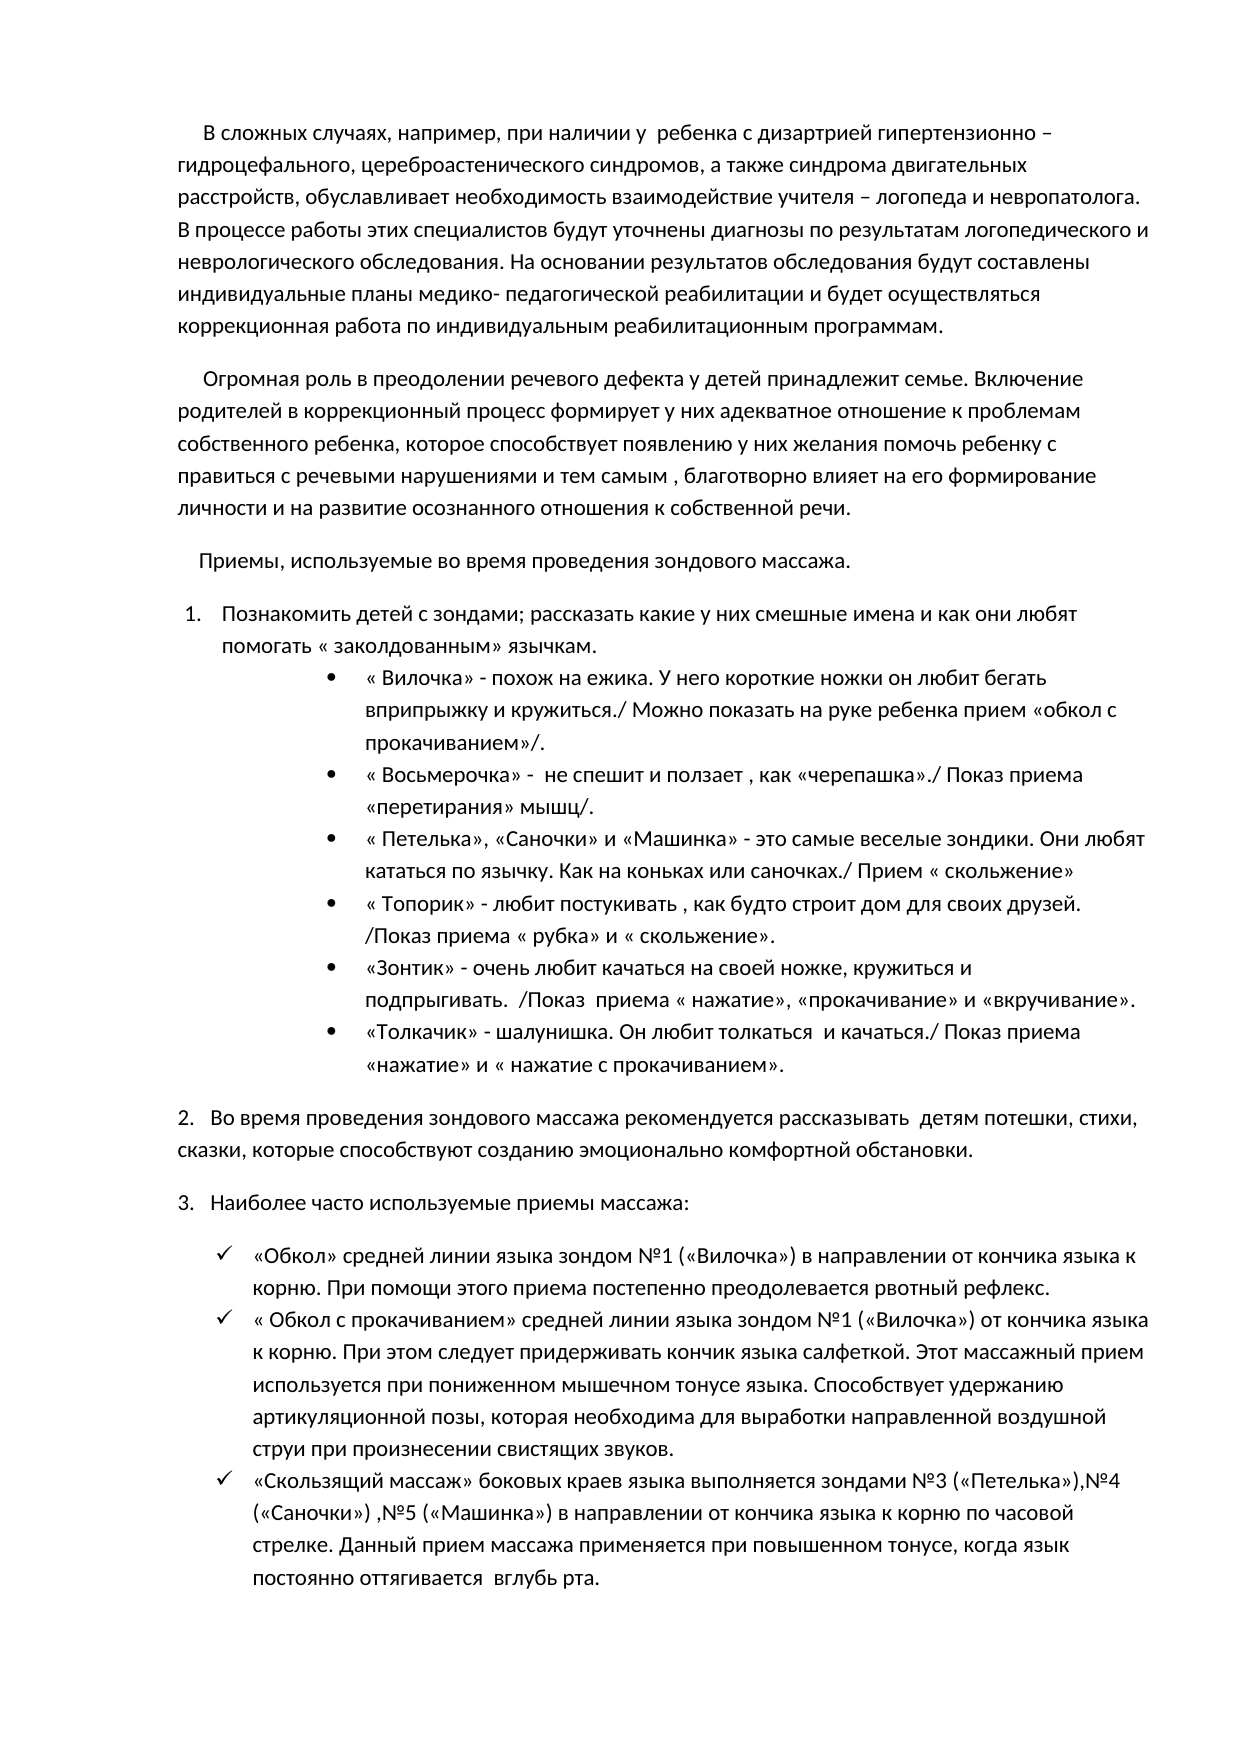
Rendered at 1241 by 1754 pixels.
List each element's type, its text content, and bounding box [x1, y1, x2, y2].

list « Вилочка» - похож на ежика. У него короткие ножки он любит бегать вприпрыжку и кружиться./ Можно показать на руке ребенка прием «обкол с прокачиванием»/. [327, 663, 1152, 756]
list « Петелька», «Саночки» и «Машинка» - это самые веселые зондики. Они любят кататься по язычку. Как на коньках или саночках./ Прием « скольжение» [327, 824, 1152, 884]
list « Обкол с прокачиванием» средней линии языка зондом №1 («Вилочка») от кончика языка к корню. При этом следует придерживать кончик языка салфеткой. Этот массажный прием используется при пониженном мышечном тонусе языка. Способствует удержанию артикуляционной позы, которая необходима для выработки направленной воздушной струи при произнесении свистящих звуков. [215, 1305, 1152, 1462]
text 3. Наиболее часто используемые приемы массажа: [177, 1188, 1152, 1216]
list « Восьмерочка» - не спешит и ползает , как «черепашка»./ Показ приема «перетирания» мышц/. [327, 760, 1152, 820]
list «Зонтик» - очень любит качаться на своей ножке, кружиться и подпрыгивать. /Показ приема « нажатие», «прокачивание» и «вкручивание». [327, 953, 1152, 1013]
text Огромная роль в преодолении речевого дефекта у детей принадлежит семье. Включение родителей в коррекционный процесс формирует у них адекватное отношение к проблемам собственного ребенка, которое способствует появлению у них желания помочь ребенку с правиться с речевыми нарушениями и тем самым , благотворно влияет на его формирование личности и на развитие осознанного отношения к собственной речи. [177, 364, 1152, 521]
text 2. Во время проведения зондового массажа рекомендуется рассказывать детям потешки, стихи, сказки, которые способствуют созданию эмоционально комфортной обстановки. [177, 1103, 1152, 1163]
text Приемы, используемые во время проведения зондового массажа. [162, 546, 1152, 574]
text В сложных случаях, например, при наличии у ребенка с дизартрией гипертензионно – гидроцефального, цереброастенического синдромов, а также синдрома двигательных расстройств, обуславливает необходимость взаимодействие учителя – логопеда и невропатолога. В процессе работы этих специалистов будут уточнены диагнозы по результатам логопедического и неврологического обследования. На основании результатов обследования будут составлены индивидуальные планы медико- педагогической реабилитации и будет осуществляться коррекционная работа по индивидуальным реабилитационным программам. [177, 118, 1152, 339]
list « Топорик» - любит постукивать , как будто строит дом для своих друзей. /Показ приема « рубка» и « скольжение». [327, 889, 1152, 949]
list Познакомить детей с зондами; рассказать какие у них смешные имена и как они любят помогать « заколдованным» язычкам. [184, 599, 1152, 659]
list «Обкол» средней линии языка зондом №1 («Вилочка») в направлении от кончика языка к корню. При помощи этого приема постепенно преодолевается рвотный рефлекс. [215, 1241, 1152, 1301]
list «Толкачик» - шалунишка. Он любит толкаться и качаться./ Показ приема «нажатие» и « нажатие с прокачиванием». [327, 1017, 1152, 1078]
list «Скользящий массаж» боковых краев языка выполняется зондами №3 («Петелька»),№4 («Саночки») ,№5 («Машинка») в направлении от кончика языка к корню по часовой стрелке. Данный прием массажа применяется при повышенном тонусе, когда язык постоянно оттягивается вглубь рта. [215, 1466, 1152, 1591]
